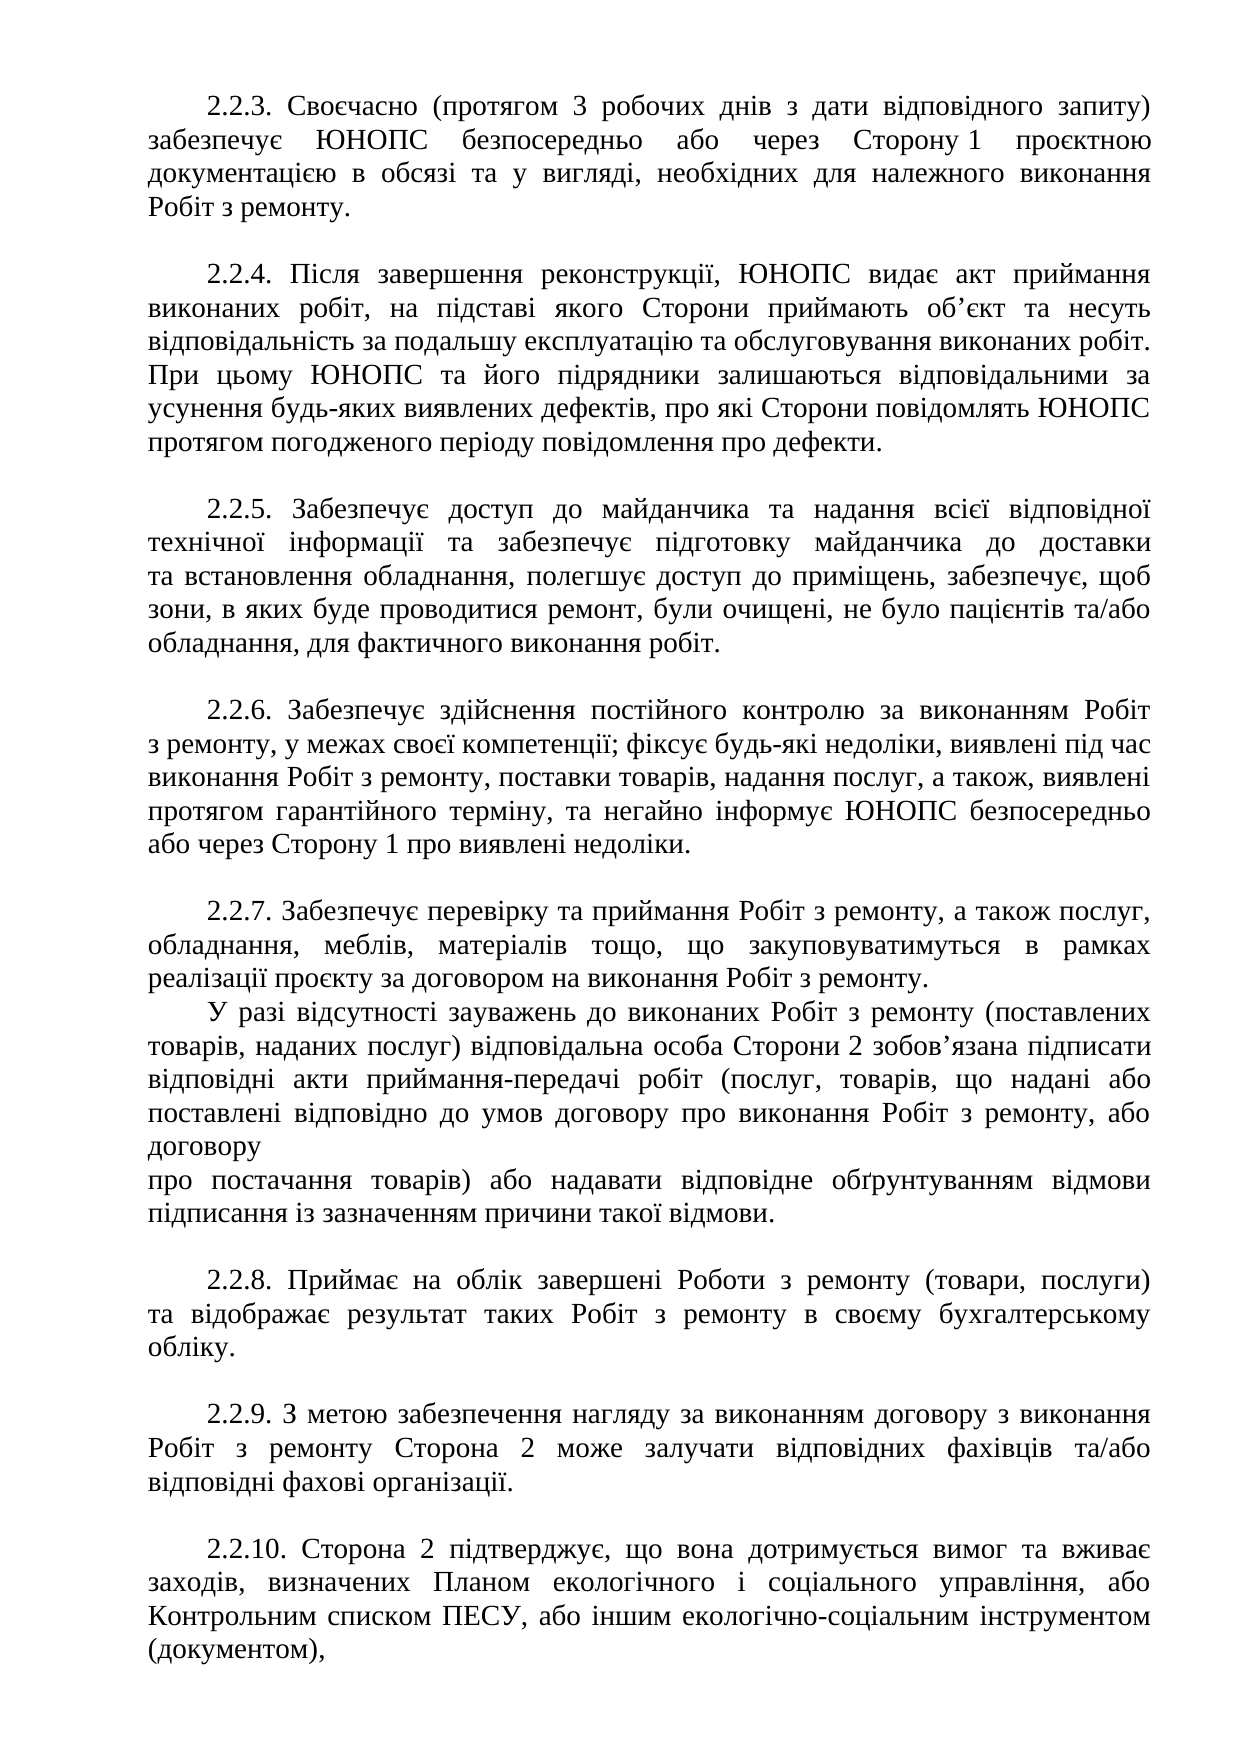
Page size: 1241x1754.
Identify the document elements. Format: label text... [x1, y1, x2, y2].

text 2.2.5. Забезпечує доступ до майданчика та надання всієї відповідної технічної інформації та забезпечує підготовку майданчика до доставки та встановлення обладнання, полегшує доступ до приміщень, забезпечує, щоб зони, в яких буде проводитися ремонт, були очищені, не було пацієнтів та/або обладнання, для фактичного виконання робіт. [148, 491, 1152, 659]
text 2.2.4. Після завершення реконструкції, ЮНОПС видає акт приймання виконаних робіт, на підставі якого Сторони приймають об’єкт та несуть відповідальність за подальшу експлуатацію та обслуговування виконаних робіт. При цьому ЮНОПС та його підрядники залишаються відповідальними за усунення будь-яких виявлених дефектів, про які Сторони повідомлять ЮНОПС протягом погодженого періоду повідомлення про дефекти. [148, 256, 1152, 457]
text У разі відсутності зауважень до виконаних Робіт з ремонту (поставлених товарів, наданих послуг) відповідальна особа Сторони 2 зобов’язана підписати відповідні акти приймання-передачі робіт (послуг, товарів, що надані або поставлені відповідно до умов договору про виконання Робіт з ремонту, або договору про постачання товарів) або надавати відповідне обґрунтуванням відмови підписання із зазначенням причини такої відмови. [148, 994, 1152, 1229]
text 2.2.9. З метою забезпечення нагляду за виконанням договору з виконання Робіт з ремонту Сторона 2 може залучати відповідних фахівців та/або відповідні фахові організації. [148, 1397, 1152, 1497]
text 2.2.8. Приймає на облік завершені Роботи з ремонту (товари, послуги) та відображає результат таких Робіт з ремонту в своєму бухгалтерському обліку. [148, 1262, 1152, 1363]
text 2.2.6. Забезпечує здійснення постійного контролю за виконанням Робіт з ремонту, у межах своєї компетенції; фіксує будь-які недоліки, виявлені під час виконання Робіт з ремонту, поставки товарів, надання послуг, а також, виявлені протягом гарантійного терміну, та негайно інформує ЮНОПС безпосередньо або через Сторону 1 про виявлені недоліки. [148, 692, 1152, 860]
text 2.2.7. Забезпечує перевірку та приймання Робіт з ремонту, а також послуг, обладнання, меблів, матеріалів тощо, що закуповуватимуться в рамках реалізації проєкту за договором на виконання Робіт з ремонту. [148, 893, 1152, 994]
text 2.2.3. Своєчасно (протягом 3 робочих днів з дати відповідного запиту) забезпечує ЮНОПС безпосередньо або через Сторону 1 проєктною документацією в обсязі та у вигляді, необхідних для належного виконання Робіт з ремонту. [148, 88, 1152, 223]
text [148, 1531, 1152, 1665]
